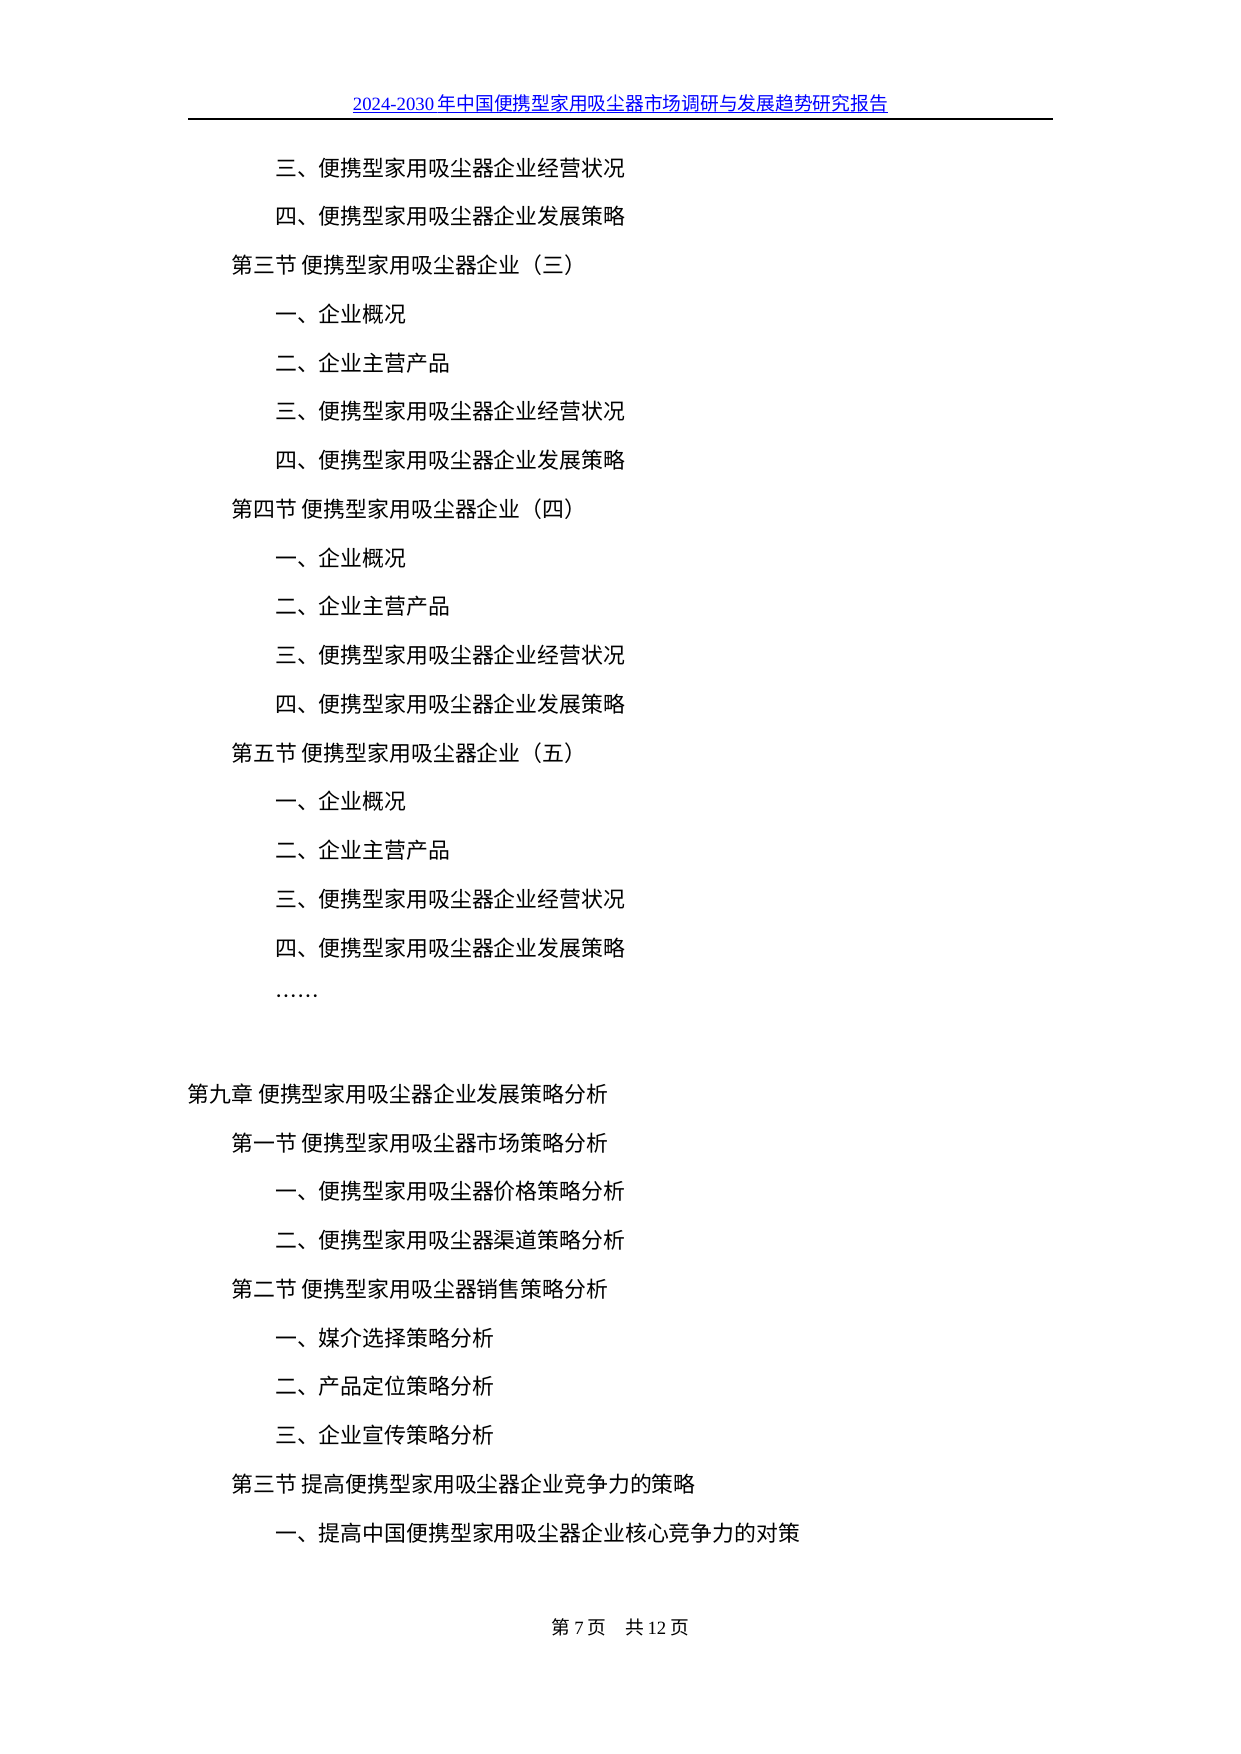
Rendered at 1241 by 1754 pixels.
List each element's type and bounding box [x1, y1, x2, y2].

text [187, 150, 1053, 1548]
